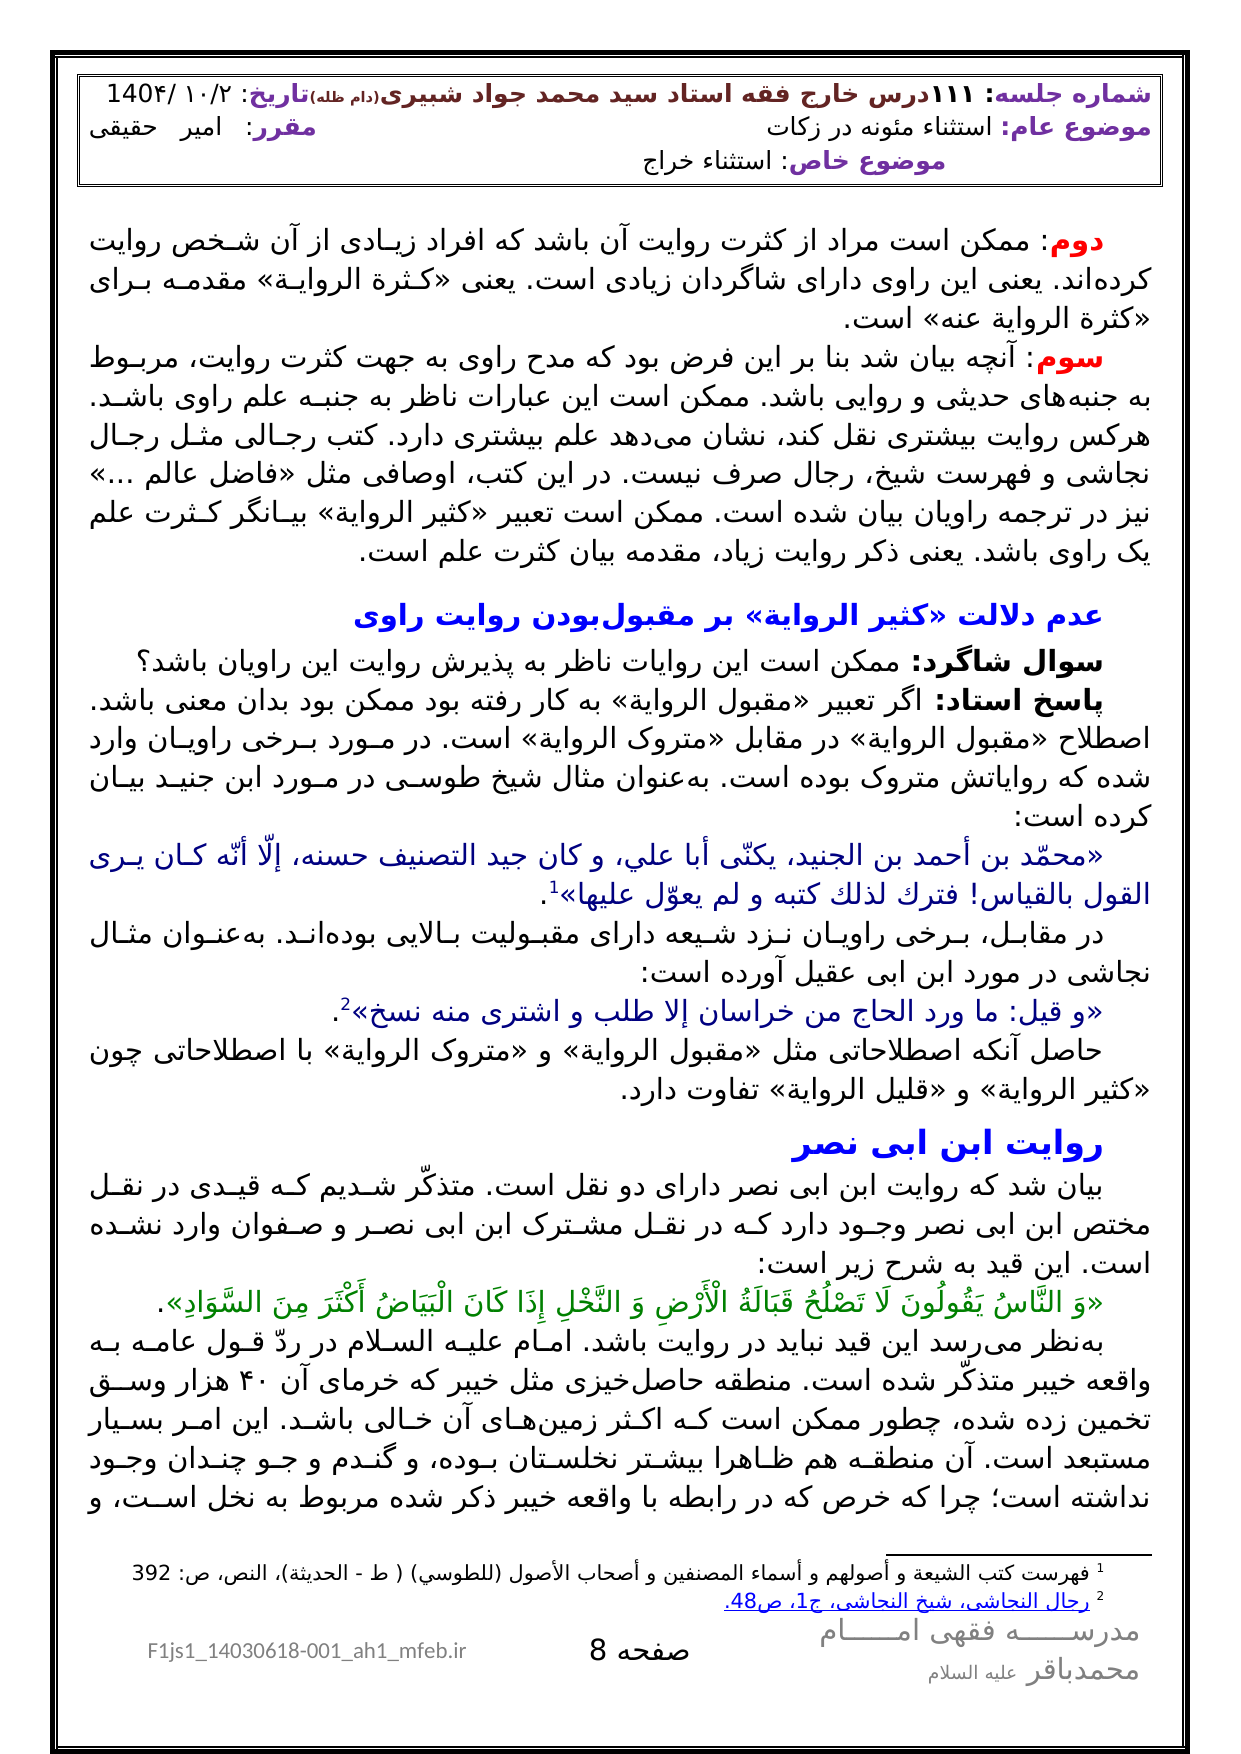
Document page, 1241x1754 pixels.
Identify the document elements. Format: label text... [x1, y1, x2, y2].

text دوم: ممکن است مراد از کثرت روایت آن باشد که افراد زیادی از آن شخص روایت کرده‌اند. یعنی این راوی دارای شاگردان زیادی است. یعنی «کثرة الروایة» مقدمه برای «کثرة الروایة عنه» است. [89, 223, 1152, 335]
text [89, 1324, 1152, 1514]
text سوال شاگرد: ممکن است این روایات ناظر به پذیرش روایت این راویان باشد؟ [89, 644, 1152, 678]
text بیان شد که روایت ابن ابی نصر دارای دو نقل است. متذکّر شدیم که قیدی در نقل مختص ابن ابی نصر وجود دارد که در نقل مشترک ابن ابی نصر و صفوان وارد نشده است. این قید به شرح زیر است: [89, 1168, 1152, 1280]
subtitle روایت ابن ابی نصر [89, 1124, 1152, 1163]
text «و قيل: ما ورد الحاج من خراسان إلا طلب و اشترى منه نسخ‏». [89, 994, 1152, 1028]
text «وَ النَّاسُ يَقُولُونَ لَا تَصْلُحُ قَبَالَةُ الْأَرْضِ وَ النَّخْلِ إِذَا كَانَ الْبَيَاضُ أَكْثَرَ مِنَ السَّوَادِ». [89, 1285, 1152, 1319]
text در مقابل، برخی راویان نزد شیعه دارای مقبولیت بالایی بوده‌اند. به‌عنوان مثال نجاشی در مورد ابن ابی عقیل آورده است: [89, 917, 1152, 989]
text سوم: آنچه بیان شد بنا بر این فرض بود که مدح راوی به جهت کثرت روایت، مربوط به جنبه‌های حدیثی و روایی باشد. ممکن است این عبارات ناظر به جنبه علم راوی باشد. هرکس روایت بیشتری نقل کند، نشان می‌دهد علم بیشتری دارد. کتب رجالی مثل رجال نجاشی و فهرست شیخ، رجال صرف نیست. در این کتب، اوصافی مثل «فاضل عالم ...» نیز در ترجمه راویان بیان شده است. ممکن است تعبیر «کثیر الروایة» بیانگر کثرت علم یک راوی باشد. یعنی ذکر روایت زیاد، مقدمه بیان کثرت علم است. [89, 340, 1152, 569]
text پاسخ استاد: اگر تعبیر «مقبول الروایة» به کار رفته بود ممکن بود بدان معنی باشد. اصطلاح «مقبول الروایة» در مقابل «متروک الروایة» است. در مورد برخی راویان وارد شده که روایاتش متروک بوده است. به‌عنوان مثال شیخ طوسی در مورد ابن جنید بیان کرده است: [89, 683, 1152, 834]
text حاصل آنکه اصطلاحاتی مثل «مقبول الروایة» و «متروک الروایة» با اصطلاحاتی چون «کثیر الروایة» و «قلیل الروایة» تفاوت دارد. [89, 1033, 1152, 1106]
text «محمّد بن أحمد بن الجنيد، يكنّى أبا علي، و كان جيد التصنيف حسنه، إلّا أنّه كان يرى القول بالقياس! فترك لذلك كتبه و لم يعوّل عليها». [89, 839, 1152, 912]
subtitle عدم دلالت «کثیر الروایة» بر مقبول‌بودن روایت راوی [89, 599, 1152, 633]
